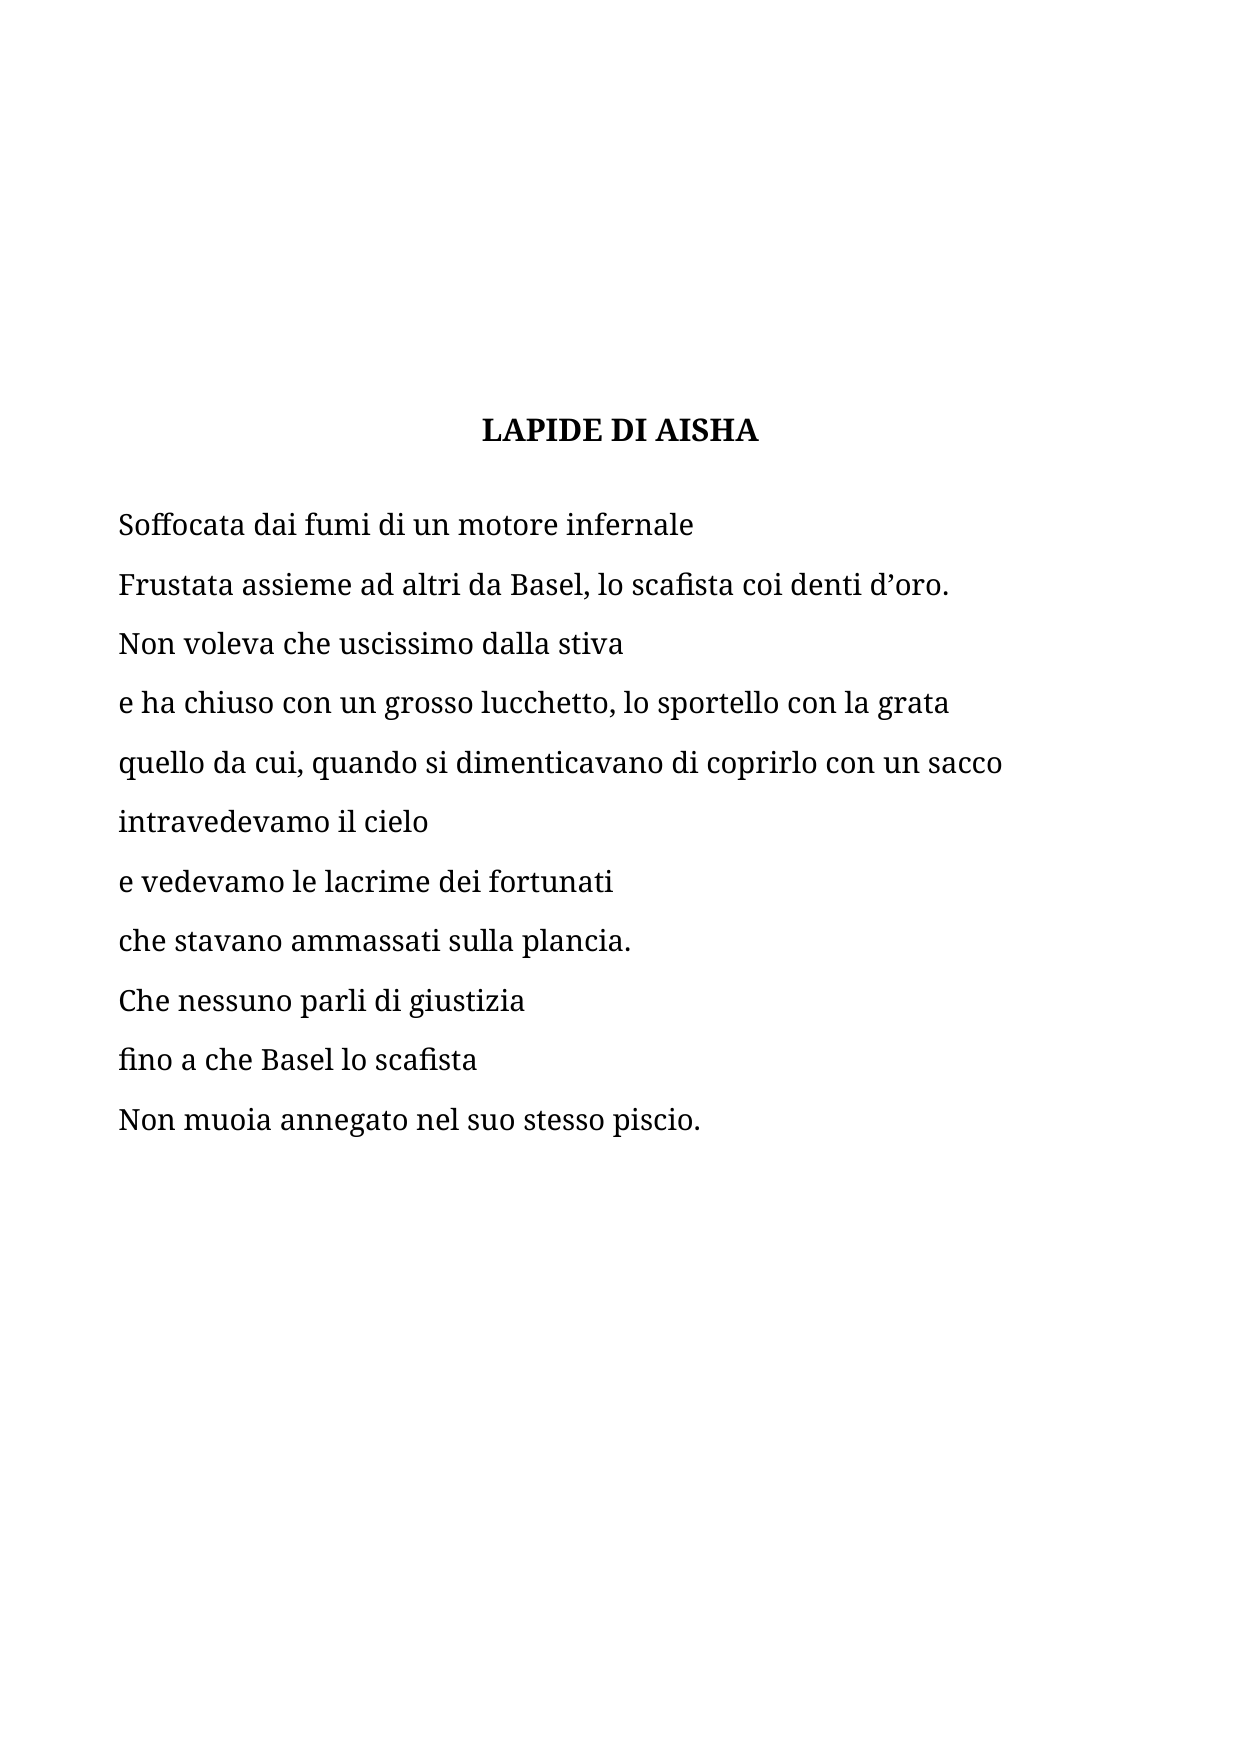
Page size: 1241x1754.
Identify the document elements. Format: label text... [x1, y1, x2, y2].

subtitle LAPIDE DI AISHA [118, 408, 1122, 451]
text fino a che Basel lo scafista [118, 1040, 1122, 1079]
text che stavano ammassati sulla plancia. [118, 921, 1122, 960]
text Frustata assieme ad altri da Basel, lo scafista coi denti d’oro. [118, 564, 1122, 603]
text e vedevamo le lacrime dei fortunati [118, 861, 1122, 901]
text Che nessuno parli di giustizia [118, 980, 1122, 1020]
text quello da cui, quando si dimenticavano di coprirlo con un sacco [118, 742, 1122, 782]
text Non voleva che uscissimo dalla stiva [118, 623, 1122, 663]
text Soffocata dai fumi di un motore infernale [118, 504, 1122, 544]
text intravedevamo il cielo [118, 802, 1122, 841]
text Non muoia annegato nel suo stesso piscio. [118, 1099, 1122, 1139]
text e ha chiuso con un grosso lucchetto, lo sportello con la grata [118, 683, 1122, 722]
